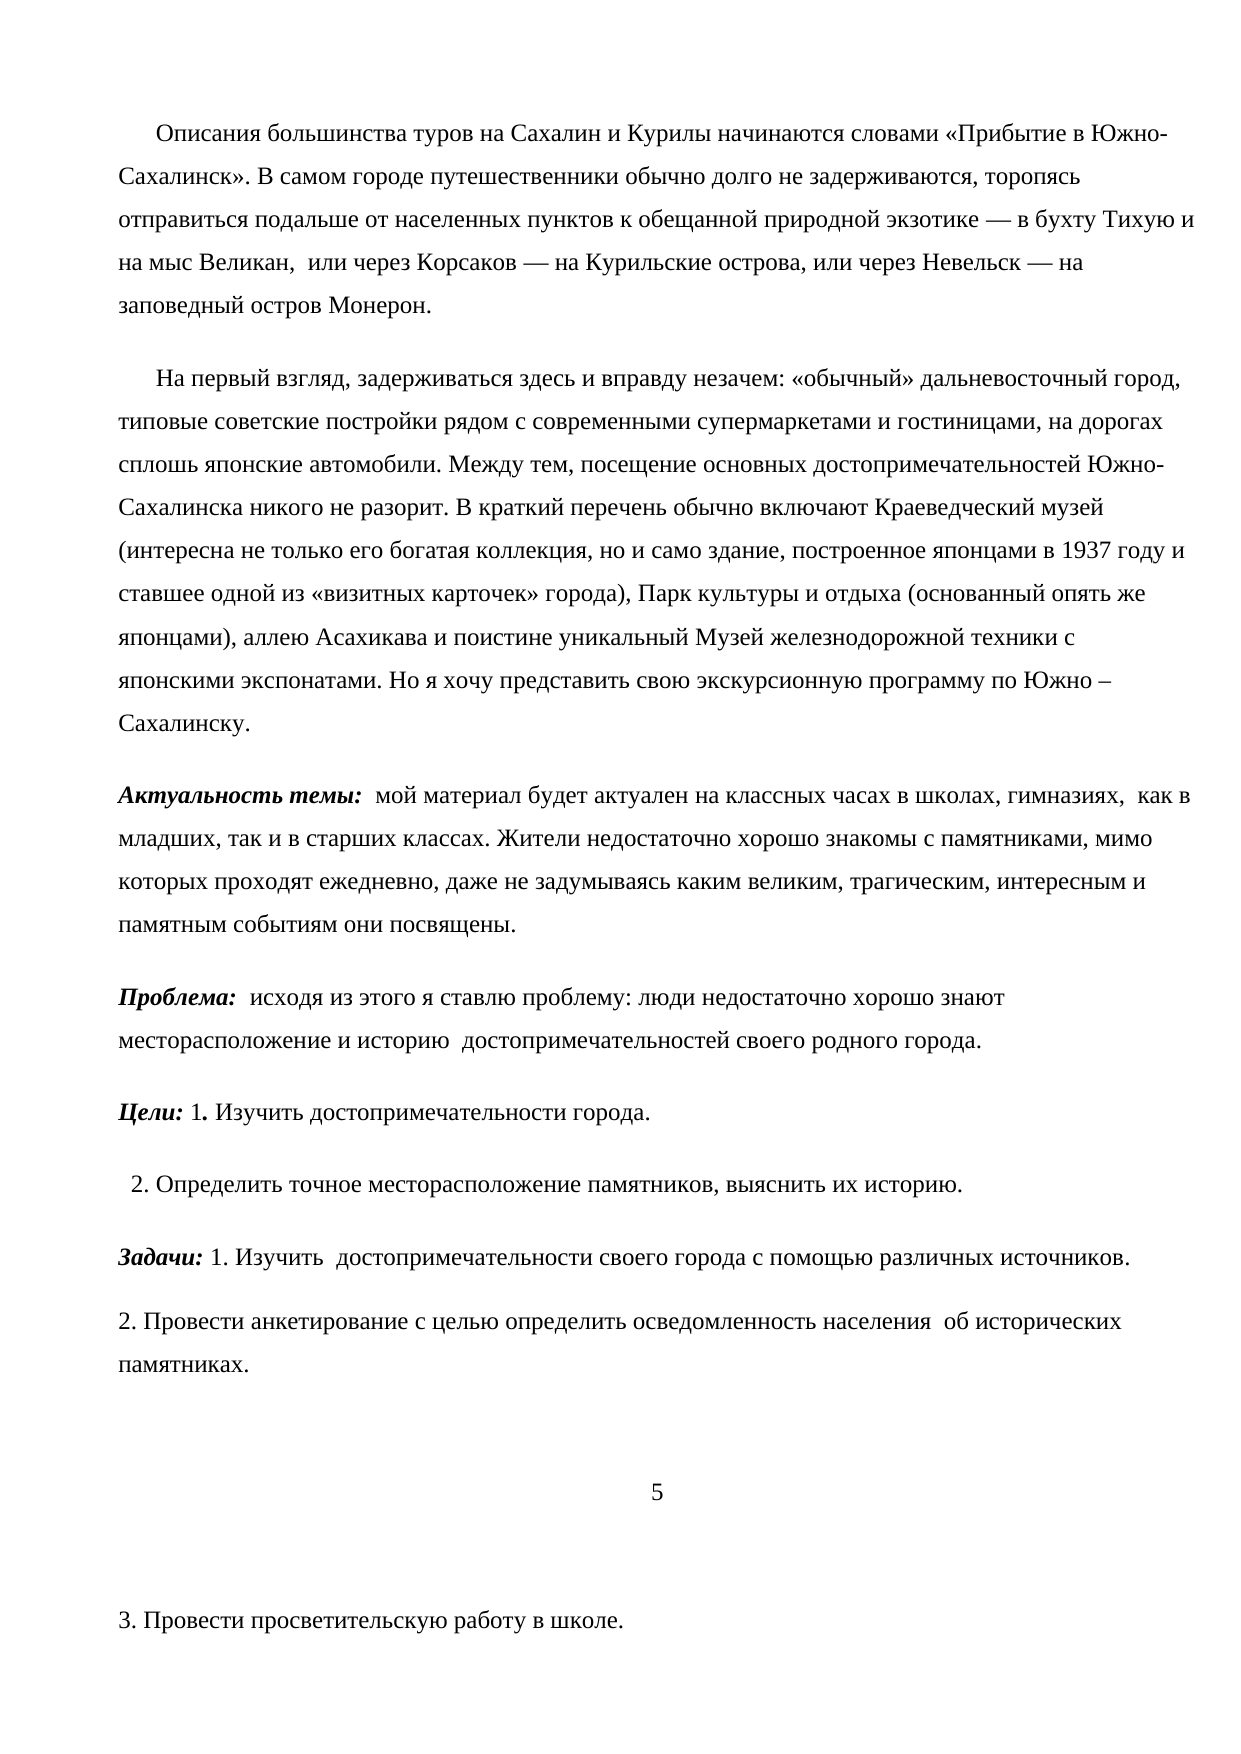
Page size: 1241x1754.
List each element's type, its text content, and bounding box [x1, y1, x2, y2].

text Описания большинства туров на Сахалин и Курилы начинаются словами «Прибытие в Южно-Сахалинск». В самом городе путешественники обычно долго не задерживаются, торопясь отправиться подальше от населенных пунктов к обещанной природной экзотике — в бухту Тихую и на мыс Великан, или через Корсаков — на Курильские острова, или через Невельск — на заповедный остров Монерон. [118, 118, 1196, 319]
text Задачи: 1. Изучить достопримечательности своего города с помощью различных источников. [118, 1242, 1196, 1271]
text На первый взгляд, задерживаться здесь и вправду незачем: «обычный» дальневосточный город, типовые советские постройки рядом с современными супермаркетами и гостиницами, на дорогах сплошь японские автомобили. Между тем, посещение основных достопримечательностей Южно-Сахалинска никого не разорит. В краткий перечень обычно включают Краеведческий музей (интересна не только его богатая коллекция, но и само здание, построенное японцами в 1937 году и ставшее одной из «визитных карточек» города), Парк культуры и отдыха (основанный опять же японцами), аллею Асахикава и поистине уникальный Музей железнодорожной техники с японскими экспонатами. Но я хочу представить свою экскурсионную программу по Южно – Сахалинску. [118, 363, 1196, 737]
text 5 [118, 1477, 1196, 1506]
text 3. Провести просветительскую работу в школе. [118, 1605, 1196, 1633]
text 2. Определить точное месторасположение памятников, выяснить их историю. [118, 1169, 1196, 1198]
text 2. Провести анкетирование с целью определить осведомленность населения об исторических памятниках. [118, 1306, 1196, 1378]
text Цели: 1. Изучить достопримечательности города. [118, 1097, 1196, 1126]
text Актуальность темы: мой материал будет актуален на классных часах в школах, гимназиях, как в младших, так и в старших классах. Жители недостаточно хорошо знакомы с памятниками, мимо которых проходят ежедневно, даже не задумываясь каким великим, трагическим, интересным и памятным событиям они посвящены. [118, 780, 1196, 938]
text Проблема: исходя из этого я ставлю проблему: люди недостаточно хорошо знают месторасположение и историю достопримечательностей своего родного города. [118, 982, 1196, 1054]
